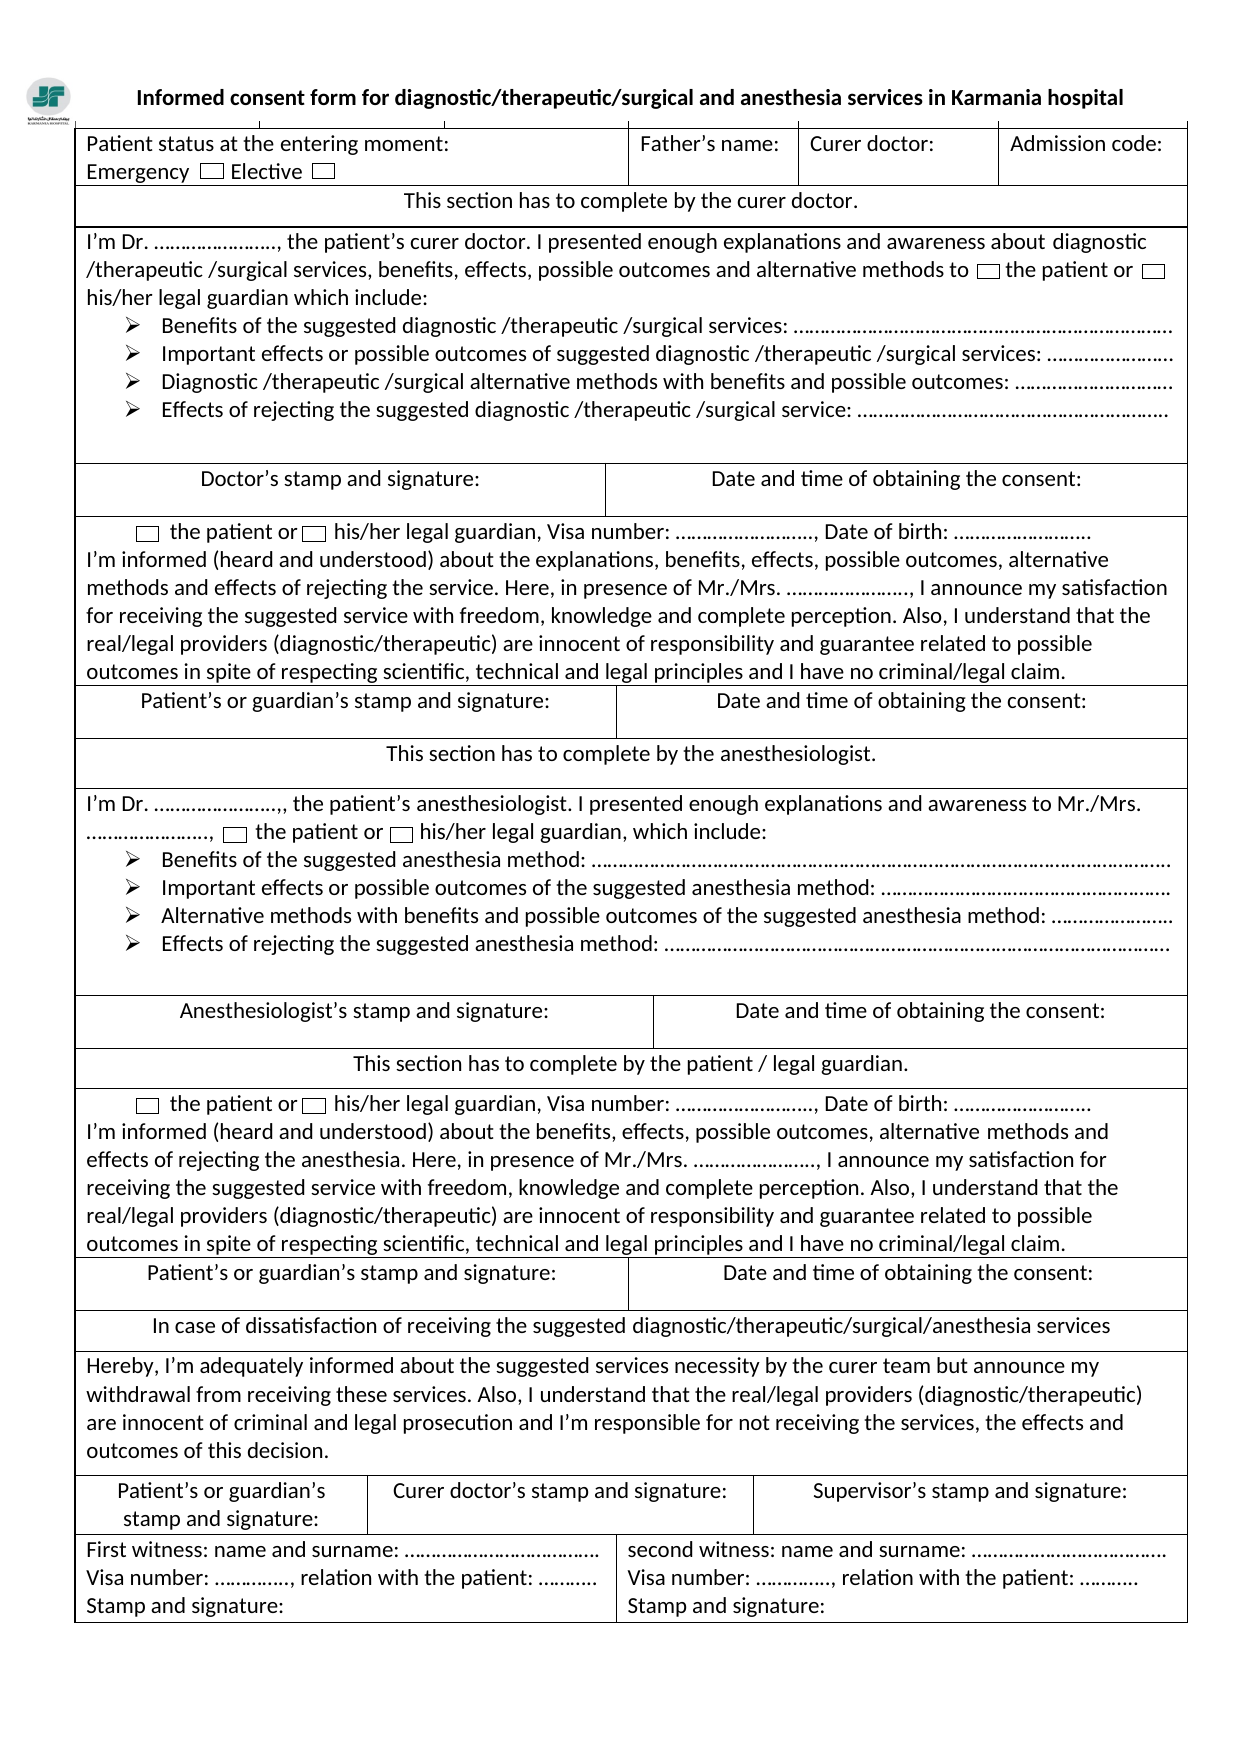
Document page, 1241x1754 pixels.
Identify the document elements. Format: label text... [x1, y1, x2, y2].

table_cell Date and time of obtaining the consent: [654, 996, 1187, 1048]
table_cell This section has to complete by the patient / legal guardian. [76, 1049, 1187, 1088]
table_cell Patient’s or guardian’s stamp and signature: [76, 1476, 367, 1534]
table_cell Patient’s or guardian’s stamp and signature: [76, 1258, 628, 1310]
table_cell Supervisor’s stamp and signature: [754, 1476, 1187, 1534]
table_cell the patient or his/her legal guardian, Visa number: …………………….., Date of birth: …………………….. I’m informed (heard and understood) about the benefits, effects, possible outcomes, alternative methods and effects of rejecting the anesthesia. Here, in presence of Mr./Mrs. ………………….., I announce my satisfaction for receiving the suggested service with freedom, knowledge and complete perception. Also, I understand that the real/legal providers (diagnostic/therapeutic) are innocent of responsibility and guarantee related to possible outcomes in spite of respecting scientific, technical and legal principles and I have no criminal/legal claim. [76, 1089, 1187, 1257]
table_cell Curer doctor’s stamp and signature: [368, 1476, 753, 1534]
table_cell This section has to complete by the anesthesiologist. [76, 739, 1187, 788]
table_cell First witness: name and surname: ………………………………. Visa number: ………….., relation with the patient: ……….. Stamp and signature: [76, 1535, 616, 1622]
table_cell In case of dissatisfaction of receiving the suggested diagnostic/therapeutic/surgical/anesthesia services [76, 1311, 1187, 1351]
picture [22, 75, 76, 128]
table_cell Father’s name: [629, 129, 798, 185]
table_cell Curer doctor: [799, 129, 998, 185]
table_cell Date and time of obtaining the consent: [617, 686, 1187, 738]
table_cell Patient’s or guardian’s stamp and signature: [76, 686, 616, 738]
table_cell Admission code: [999, 129, 1187, 185]
table_cell This section has to complete by the curer doctor. [76, 186, 1187, 226]
table_cell second witness: name and surname: ………………………………. Visa number: ………….., relation with the patient: ……….. Stamp and signature: [617, 1535, 1187, 1622]
table_cell Date and time of obtaining the consent: [606, 464, 1187, 516]
table_cell I’m Dr. ………………….., the patient’s curer doctor. I presented enough explanations and awareness about diagnostic /therapeutic /surgical services, benefits, effects, possible outcomes and alternative methods to the patient or his/her legal guardian which include: Benefits of the suggested diagnostic /therapeutic /surgical services: ……………………………………………………………… Important effects or possible outcomes of suggested diagnostic /therapeutic /surgical services: …………………… Diagnostic /therapeutic /surgical alternative methods with benefits and possible outcomes: ………………………… Effects of rejecting the suggested diagnostic /therapeutic /surgical service: ………………………………………………….. [76, 228, 1187, 463]
table_cell the patient or his/her legal guardian, Visa number: …………………….., Date of birth: …………………….. I’m informed (heard and understood) about the explanations, benefits, effects, possible outcomes, alternative methods and effects of rejecting the service. Here, in presence of Mr./Mrs. ………………….., I announce my satisfaction for receiving the suggested service with freedom, knowledge and complete perception. Also, I understand that the real/legal providers (diagnostic/therapeutic) are innocent of responsibility and guarantee related to possible outcomes in spite of respecting scientific, technical and legal principles and I have no criminal/legal claim. [76, 517, 1187, 685]
table_cell Hereby, I’m adequately informed about the suggested services necessity by the curer team but announce my withdrawal from receiving these services. Also, I understand that the real/legal providers (diagnostic/therapeutic) are innocent of criminal and legal prosecution and I’m responsible for not receiving the services, the effects and outcomes of this decision. [76, 1352, 1187, 1475]
table_cell Anesthesiologist’s stamp and signature: [76, 996, 653, 1048]
table_cell Patient status at the entering moment: Emergency Elective [76, 129, 628, 185]
table_cell I’m Dr. …………………..,, the patient’s anesthesiologist. I presented enough explanations and awareness to Mr./Mrs. ………………….., the patient or his/her legal guardian, which include: Benefits of the suggested anesthesia method: ……………………………………………………………………………………………….. Important effects or possible outcomes of the suggested anesthesia method: ………………………………………………. Alternative methods with benefits and possible outcomes of the suggested anesthesia method: ………………….. Effects of rejecting the suggested anesthesia method: …………………………………………………………………………………… [76, 789, 1187, 995]
table_cell Date and time of obtaining the consent: [629, 1258, 1187, 1310]
table_cell Doctor’s stamp and signature: [76, 464, 605, 516]
